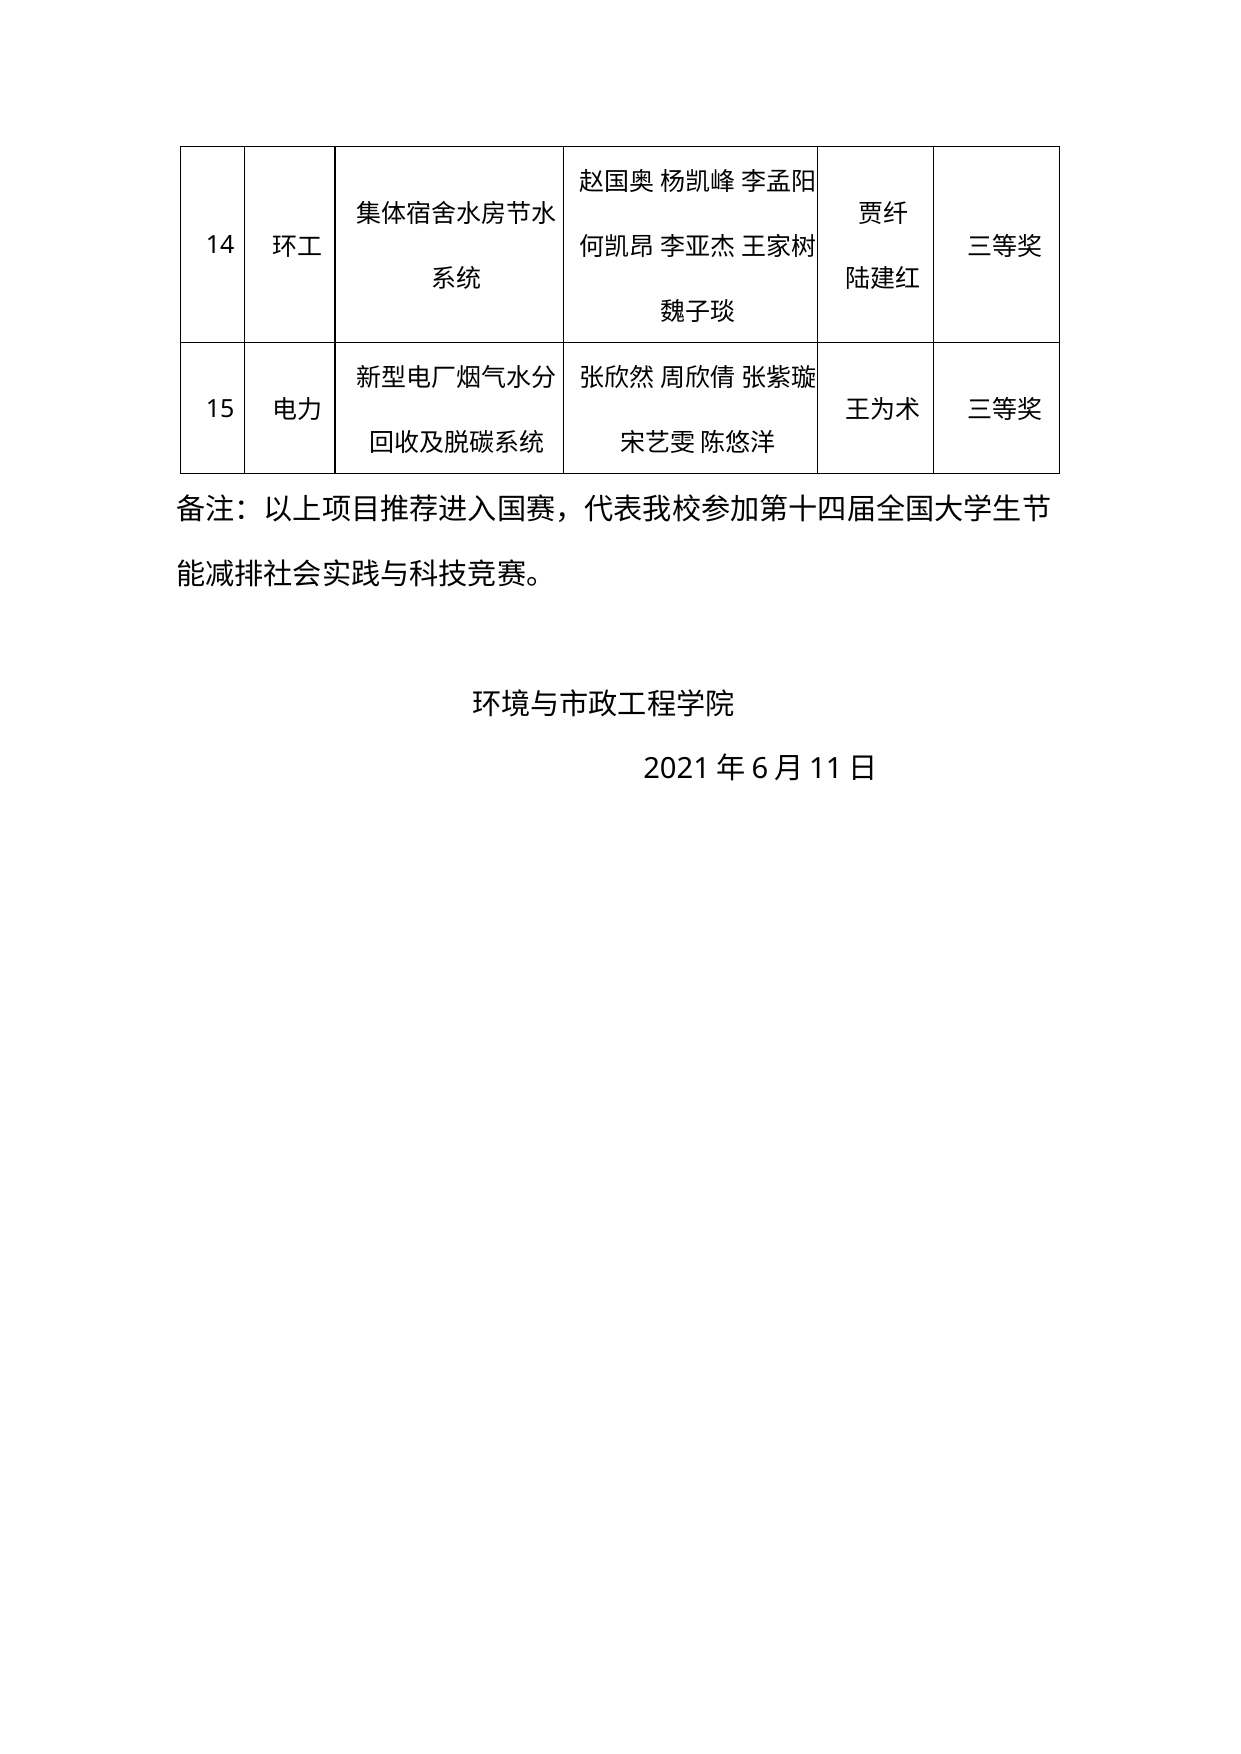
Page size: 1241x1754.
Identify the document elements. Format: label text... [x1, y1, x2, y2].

text 备注：以上项目推荐进入国赛，代表我校参加第十四届全国大学生节能减排社会实践与科技竞赛。 [176, 474, 1064, 604]
table_cell 王为术 [818, 343, 933, 473]
table_cell 贾纤 陆建红 [818, 147, 933, 342]
table_cell 环工 [245, 147, 334, 342]
table_cell 集体宿舍水房节水系统 [336, 147, 563, 342]
table_cell 张欣然 周欣倩 张紫璇 宋艺雯 陈悠洋 [564, 343, 817, 473]
table_cell 新型电厂烟气水分回收及脱碳系统 [336, 343, 563, 473]
table_cell 三等奖 [934, 343, 1059, 473]
table_cell 赵国奥 杨凯峰 李孟阳 何凯昂 李亚杰 王家树 魏子琰 [564, 147, 817, 342]
table_cell 三等奖 [934, 147, 1059, 342]
table_cell 14 [181, 147, 244, 342]
text 2021年6月11日 [176, 734, 1064, 799]
table_cell 15 [181, 343, 244, 473]
table_cell 电力 [245, 343, 334, 473]
text 环境与市政工程学院 [176, 669, 1064, 734]
